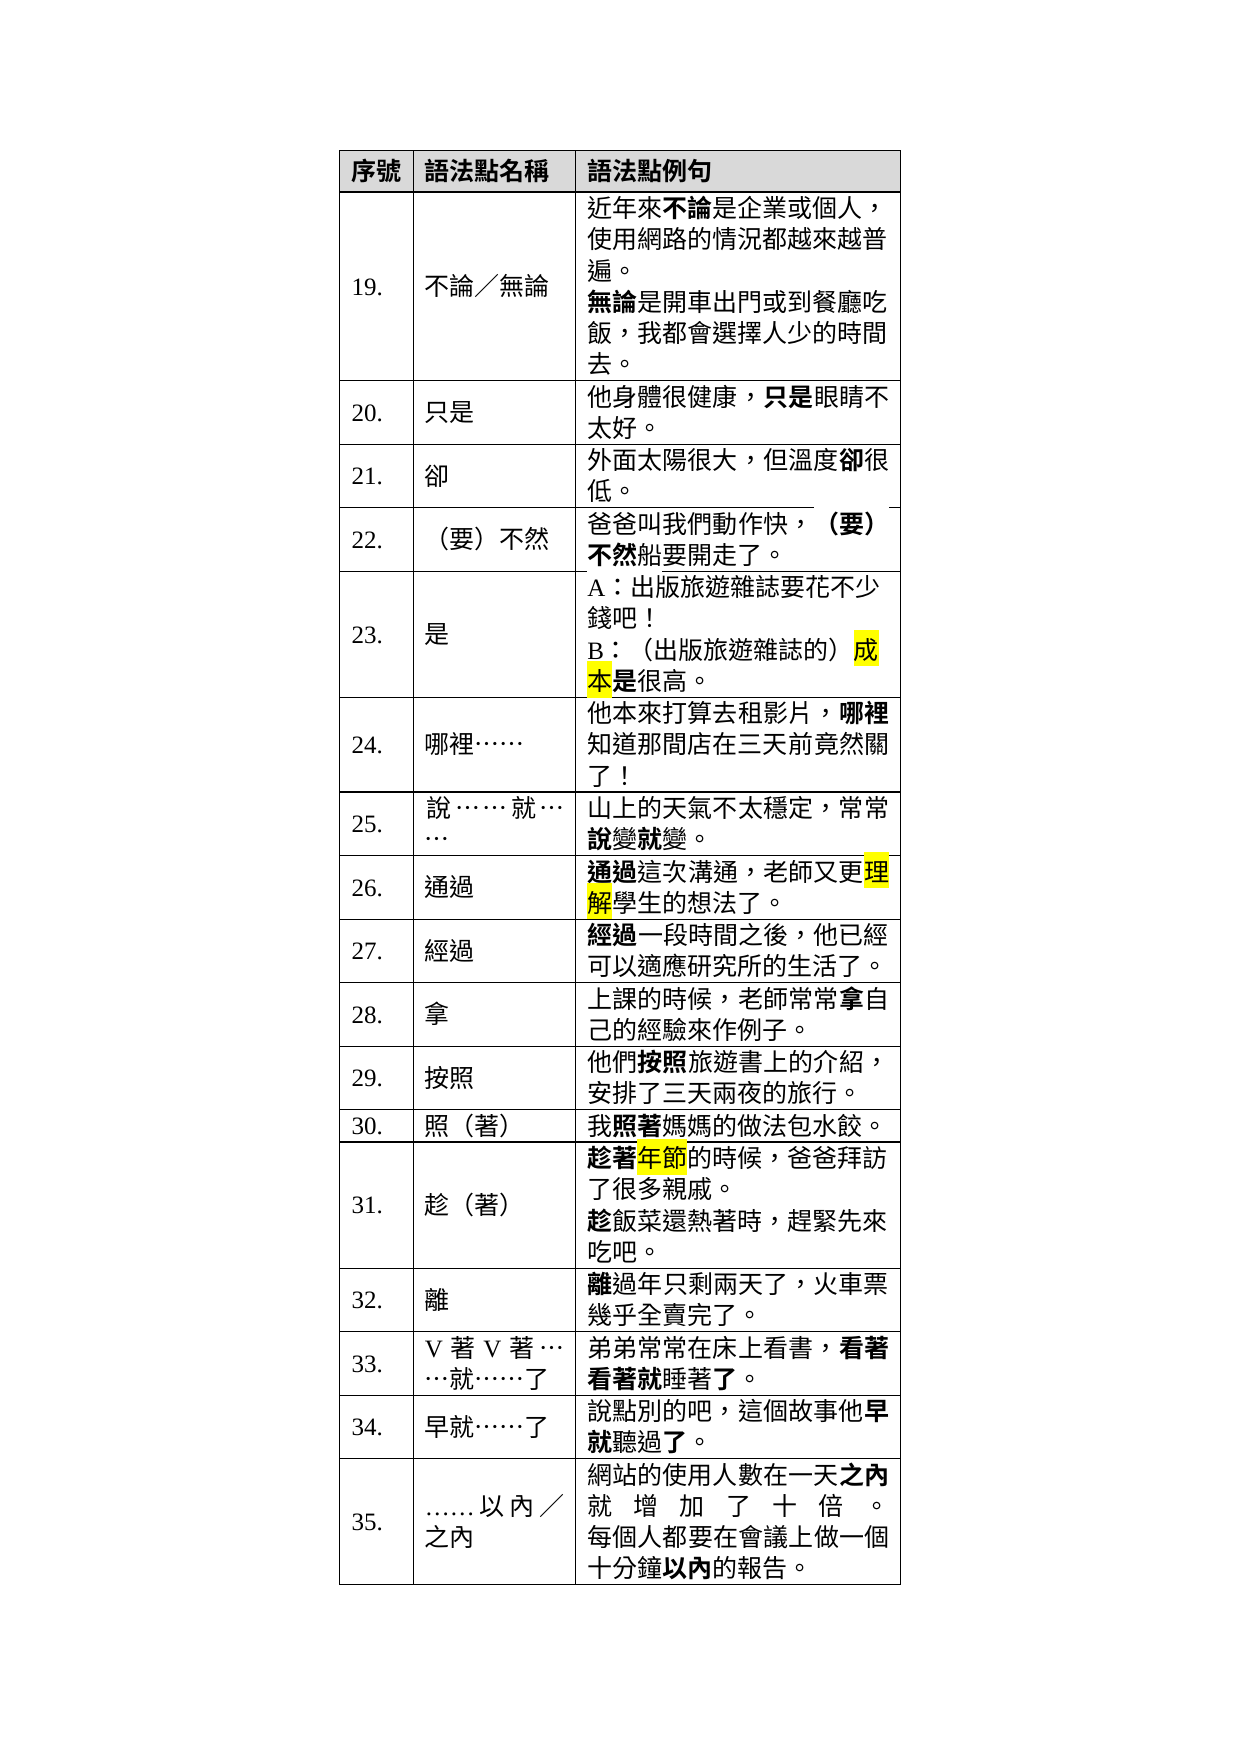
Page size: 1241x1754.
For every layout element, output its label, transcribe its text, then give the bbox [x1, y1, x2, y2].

table_cell [414, 1047, 575, 1109]
table_cell [576, 445, 900, 507]
table_cell [576, 193, 900, 380]
table_header [576, 151, 900, 191]
table_cell [340, 1459, 413, 1584]
table_cell [340, 572, 413, 697]
table_cell [340, 1110, 413, 1141]
table_cell [340, 1332, 413, 1394]
table_cell [340, 381, 413, 443]
table_header [340, 151, 413, 191]
table_cell [414, 508, 575, 571]
table_cell [414, 1269, 575, 1331]
table_cell [340, 983, 413, 1046]
table_cell …… [414, 698, 575, 791]
table_cell [340, 920, 413, 982]
table_cell ………… [414, 1332, 575, 1394]
table_cell [340, 1047, 413, 1109]
table_header [414, 151, 575, 191]
table_cell [576, 572, 900, 697]
table_cell [576, 1047, 900, 1109]
table_cell [340, 1269, 413, 1331]
table_cell [414, 983, 575, 1046]
table_cell [414, 572, 575, 697]
table_cell [576, 381, 900, 443]
table_cell [340, 1396, 413, 1458]
table_cell [414, 920, 575, 982]
table_cell [414, 856, 575, 918]
table_cell [340, 793, 413, 855]
table_cell [576, 1332, 900, 1394]
table_cell [340, 445, 413, 507]
table_cell [576, 1143, 900, 1267]
table_cell [340, 698, 413, 791]
table_cell [576, 920, 900, 982]
table_cell [340, 1143, 413, 1267]
table_cell [576, 1396, 900, 1458]
table_cell …… [414, 1396, 575, 1458]
table_cell [576, 983, 900, 1046]
table_cell [576, 1269, 900, 1331]
table_cell [414, 193, 575, 380]
table_cell [576, 856, 900, 918]
table_cell [340, 508, 413, 571]
table_cell [576, 793, 900, 855]
table_cell [414, 1143, 575, 1267]
table_cell [340, 193, 413, 380]
table_cell [576, 698, 900, 791]
table_cell …… [414, 1459, 575, 1584]
table_cell [340, 856, 413, 918]
table_cell [576, 1110, 900, 1141]
table_cell [576, 508, 900, 571]
table_cell [414, 1110, 575, 1141]
table_cell ………… [414, 793, 575, 855]
table_cell [414, 381, 575, 443]
table_cell [414, 445, 575, 507]
table_cell [576, 1459, 900, 1584]
